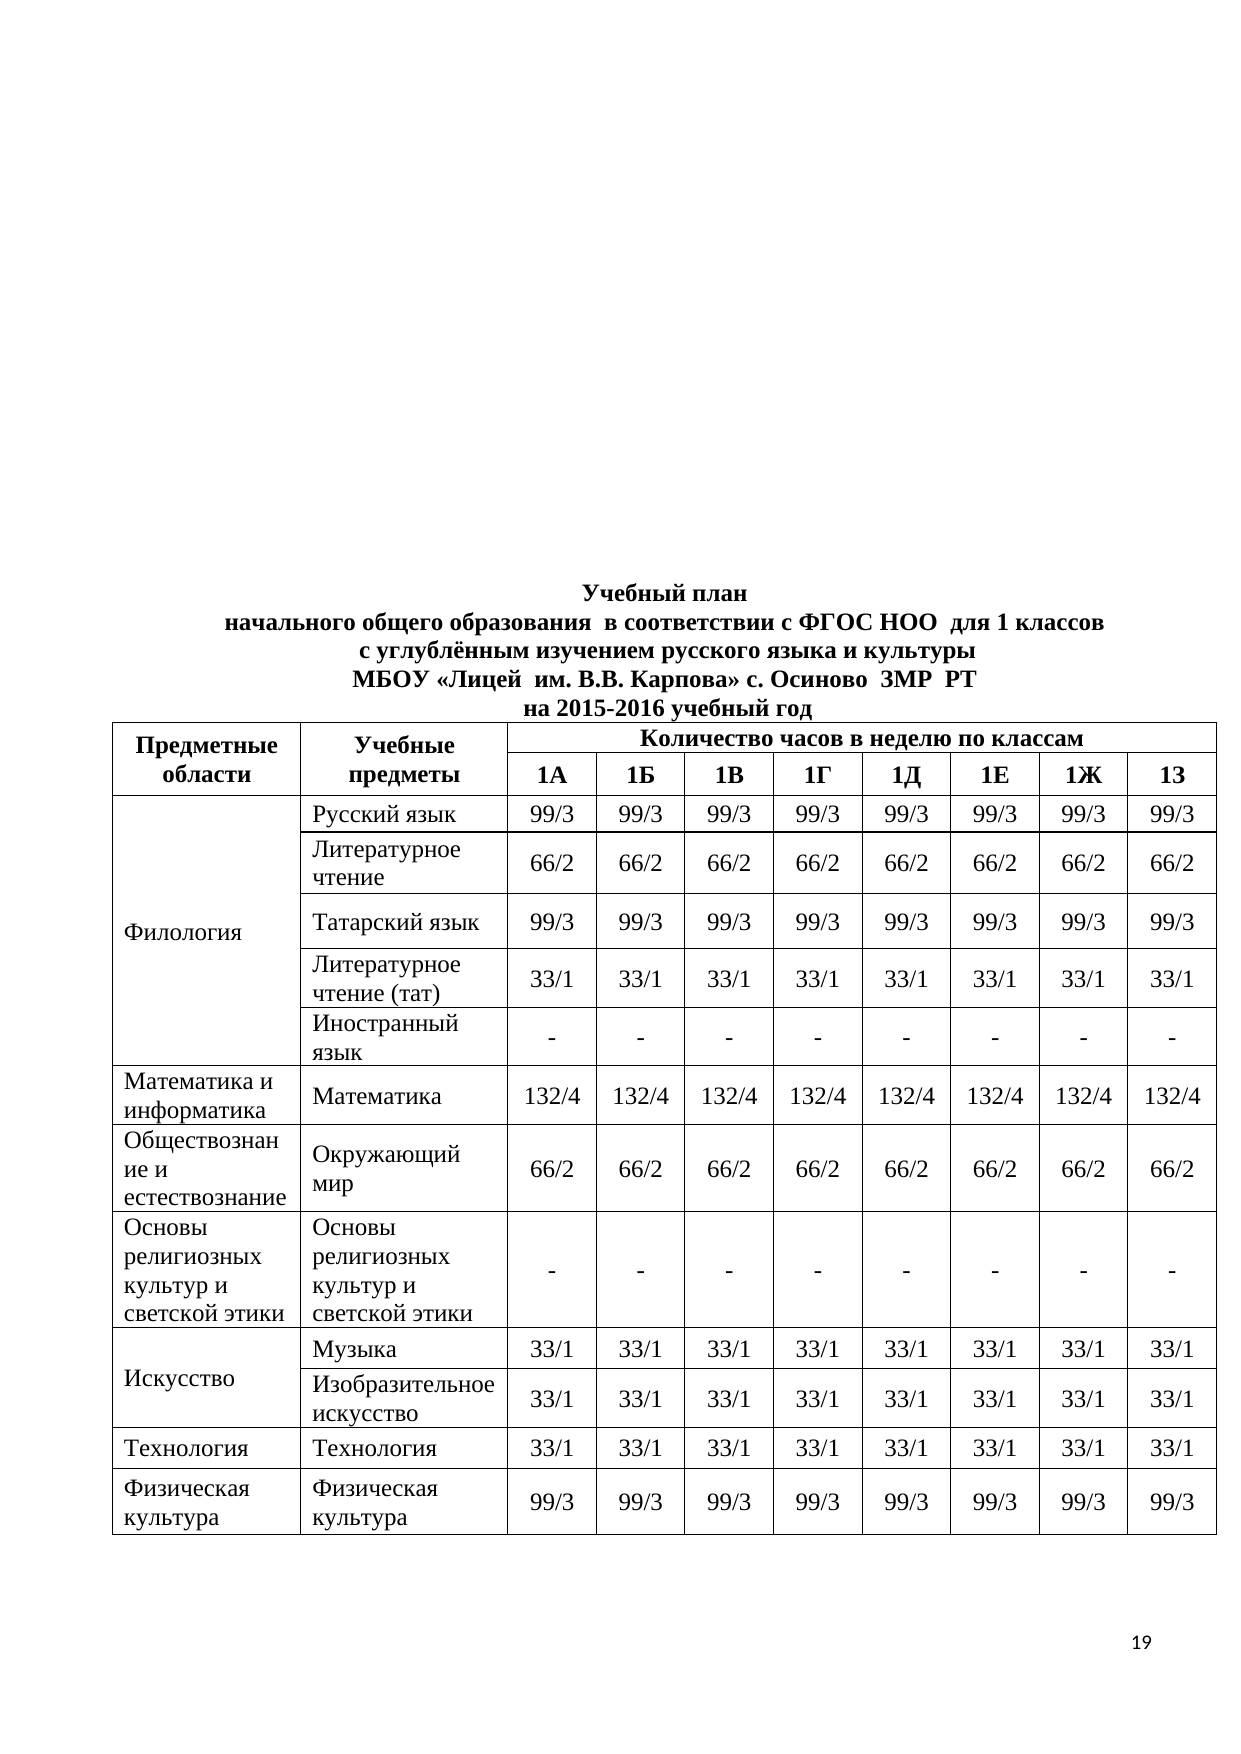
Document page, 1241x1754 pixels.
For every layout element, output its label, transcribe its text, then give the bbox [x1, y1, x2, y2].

table_cell Русский язык [301, 796, 507, 831]
table_cell 66/2 [508, 1125, 596, 1211]
table_cell 33/1 [1040, 949, 1127, 1007]
table_cell Математика [301, 1066, 507, 1124]
table_cell 99/3 [863, 796, 950, 831]
table_cell 33/1 [1040, 1369, 1127, 1427]
table_cell Физическая культура [301, 1469, 507, 1534]
table_cell 99/3 [508, 796, 596, 831]
table_cell 1Д [863, 753, 950, 795]
table_cell Музыка [301, 1328, 507, 1368]
table_cell 99/3 [508, 894, 596, 948]
table_cell 66/2 [685, 1125, 773, 1211]
table_cell 132/4 [774, 1066, 862, 1124]
table_cell 33/1 [951, 1369, 1039, 1427]
table_cell Иностранный язык [301, 1008, 507, 1065]
table_cell 1Г [774, 753, 862, 795]
table_cell 132/4 [863, 1066, 950, 1124]
table_cell 33/1 [597, 1428, 684, 1468]
table_cell 66/2 [597, 1125, 684, 1211]
table_cell 33/1 [597, 949, 684, 1007]
table_cell 33/1 [1040, 1328, 1127, 1368]
table_cell 33/1 [863, 949, 950, 1007]
table_cell - [685, 1008, 773, 1065]
table_cell - [1128, 1212, 1216, 1327]
table_cell 66/2 [863, 833, 950, 893]
table_cell 132/4 [1128, 1066, 1216, 1124]
table_cell 66/2 [951, 833, 1039, 893]
table_cell 66/2 [1040, 1125, 1127, 1211]
table_cell 66/2 [774, 1125, 862, 1211]
table_cell 66/2 [774, 833, 862, 893]
table_cell Основы религиозных культур и светской этики [301, 1212, 507, 1327]
table_cell 33/1 [508, 949, 596, 1007]
table_header Учебные предметы [301, 723, 507, 795]
table_cell 99/3 [951, 1469, 1039, 1534]
table_cell 66/2 [508, 833, 596, 893]
table_cell 33/1 [685, 949, 773, 1007]
table_cell Литературное чтение (тат) [301, 949, 507, 1007]
table_cell 132/4 [951, 1066, 1039, 1124]
text начального общего образования в соответствии с ФГОС НОО для 1 классов [177, 607, 1152, 636]
table_cell 132/4 [685, 1066, 773, 1124]
table_cell 99/3 [597, 1469, 684, 1534]
table_cell 132/4 [1040, 1066, 1127, 1124]
table_cell 1А [508, 753, 596, 795]
table_cell - [685, 1212, 773, 1327]
table_cell 99/3 [685, 1469, 773, 1534]
table_cell 33/1 [1128, 1428, 1216, 1468]
table_cell 33/1 [774, 1369, 862, 1427]
table_cell 66/2 [1128, 833, 1216, 893]
table_cell 99/3 [1040, 894, 1127, 948]
table_cell - [508, 1008, 596, 1065]
table_cell Изобразительное искусство [301, 1369, 507, 1427]
table_cell 33/1 [774, 1328, 862, 1368]
table_cell 66/2 [597, 833, 684, 893]
table_cell 132/4 [508, 1066, 596, 1124]
table_cell - [863, 1212, 950, 1327]
table_cell 1З [1128, 753, 1216, 795]
table_cell Филология [113, 796, 300, 1065]
table_cell - [774, 1212, 862, 1327]
table_cell 99/3 [1128, 1469, 1216, 1534]
table_cell 1Ж [1040, 753, 1127, 795]
table_cell 33/1 [774, 949, 862, 1007]
table_cell 66/2 [1040, 833, 1127, 893]
text на 2015-2016 учебный год [177, 693, 1152, 722]
table_cell 1В [685, 753, 773, 795]
table_cell 33/1 [685, 1428, 773, 1468]
table_cell 99/3 [1128, 894, 1216, 948]
table_cell 99/3 [597, 796, 684, 831]
text с углублённым изучением русского языка и культуры [177, 636, 1152, 664]
table_cell 99/3 [1040, 796, 1127, 831]
table_cell 1Б [597, 753, 684, 795]
table_cell 33/1 [508, 1328, 596, 1368]
table_cell - [1040, 1212, 1127, 1327]
table_cell 99/3 [1040, 1469, 1127, 1534]
table_cell 99/3 [685, 796, 773, 831]
table_cell 33/1 [1128, 1328, 1216, 1368]
table_cell Окружающий мир [301, 1125, 507, 1211]
table_cell - [1040, 1008, 1127, 1065]
table_cell Технология [113, 1428, 300, 1468]
table_cell 33/1 [597, 1328, 684, 1368]
table_cell - [951, 1008, 1039, 1065]
table_cell 1Е [951, 753, 1039, 795]
table_cell 33/1 [1128, 949, 1216, 1007]
table_cell 66/2 [951, 1125, 1039, 1211]
table_cell 33/1 [1040, 1428, 1127, 1468]
table_cell Математика и информатика [113, 1066, 300, 1124]
table_cell - [1128, 1008, 1216, 1065]
table_cell 33/1 [685, 1369, 773, 1427]
text Учебный план [177, 578, 1152, 607]
table_cell 66/2 [1128, 1125, 1216, 1211]
table_cell 33/1 [597, 1369, 684, 1427]
table_cell 66/2 [685, 833, 773, 893]
table_header Предметные области [113, 723, 300, 795]
table_header Количество часов в неделю по классам [508, 723, 1216, 752]
table_cell 33/1 [774, 1428, 862, 1468]
table_cell 33/1 [951, 1328, 1039, 1368]
table_cell 33/1 [685, 1328, 773, 1368]
table_cell Физическая культура [113, 1469, 300, 1534]
table_cell - [597, 1212, 684, 1327]
table_cell 99/3 [685, 894, 773, 948]
table_cell 33/1 [863, 1328, 950, 1368]
table_cell - [774, 1008, 862, 1065]
table_cell 99/3 [1128, 796, 1216, 831]
table_cell 99/3 [774, 796, 862, 831]
table_cell 33/1 [951, 949, 1039, 1007]
table_cell 99/3 [774, 1469, 862, 1534]
table_cell 33/1 [1128, 1369, 1216, 1427]
table_cell 33/1 [508, 1428, 596, 1468]
table_cell 66/2 [863, 1125, 950, 1211]
table_cell Обществознание и естествознание [113, 1125, 300, 1211]
table_cell 33/1 [951, 1428, 1039, 1468]
table_cell Основы религиозных культур и светской этики [113, 1212, 300, 1327]
table_cell Искусство [113, 1328, 300, 1427]
table_cell 99/3 [951, 894, 1039, 948]
table_cell 99/3 [597, 894, 684, 948]
table_cell Технология [301, 1428, 507, 1468]
table_cell 99/3 [508, 1469, 596, 1534]
table_cell 33/1 [863, 1428, 950, 1468]
table_cell 99/3 [774, 894, 862, 948]
table_cell - [597, 1008, 684, 1065]
table_cell Татарский язык [301, 894, 507, 948]
table_cell 33/1 [508, 1369, 596, 1427]
table_cell - [863, 1008, 950, 1065]
table_cell 132/4 [597, 1066, 684, 1124]
table_cell - [951, 1212, 1039, 1327]
table_cell Литературное чтение [301, 833, 507, 893]
text МБОУ «Лицей им. В.В. Карпова» с. Осиново ЗМР РТ [177, 664, 1152, 693]
table_cell 99/3 [863, 894, 950, 948]
table_cell 99/3 [951, 796, 1039, 831]
table_cell - [508, 1212, 596, 1327]
table_cell 33/1 [863, 1369, 950, 1427]
table_cell 99/3 [863, 1469, 950, 1534]
